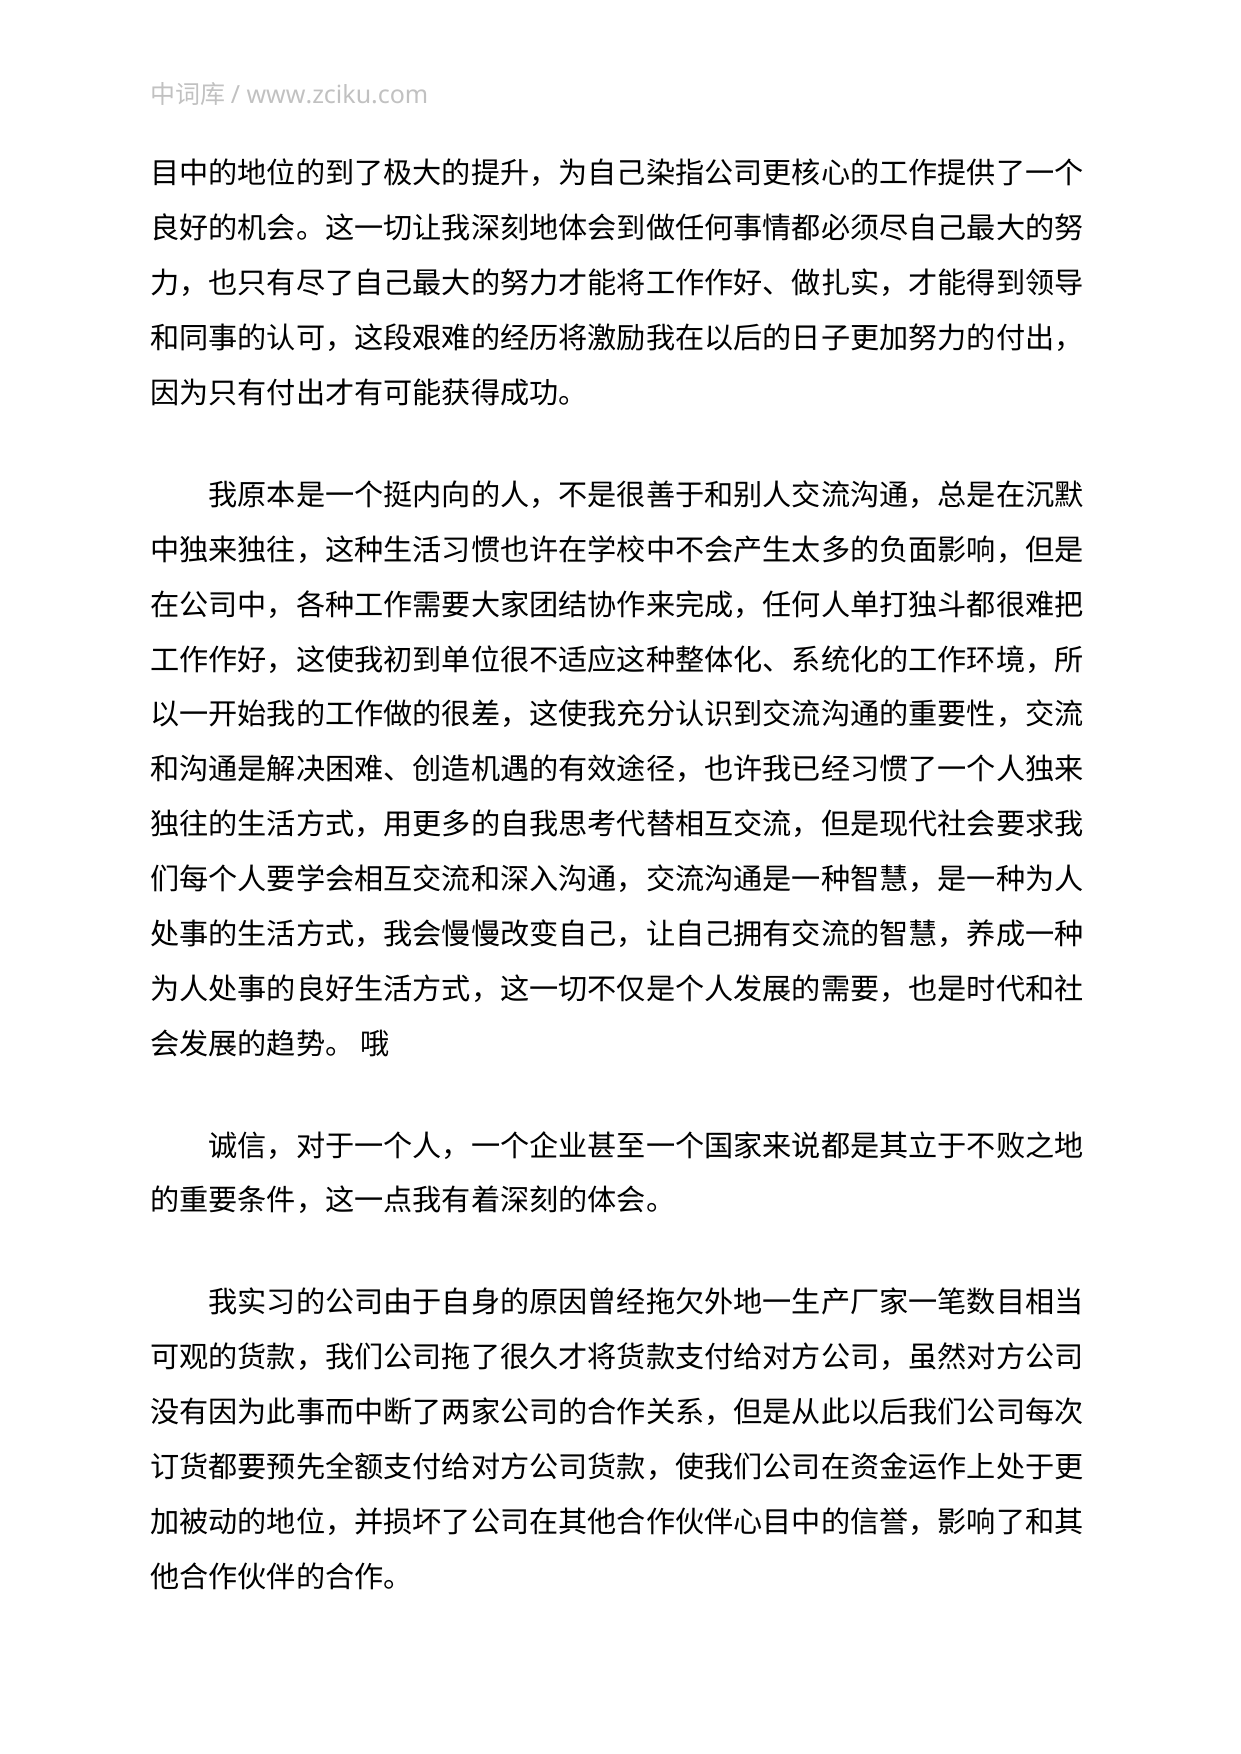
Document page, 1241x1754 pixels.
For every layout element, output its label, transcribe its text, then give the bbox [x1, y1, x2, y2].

text 我实习的公司由于自身的原因曾经拖欠外地一生产厂家一笔数目相当可观的货款，我们公司拖了很久才将货款支付给对方公司，虽然对方公司没有因为此事而中断了两家公司的合作关系，但是从此以后我们公司每次订货都要预先全额支付给对方公司货款，使我们公司在资金运作上处于更加被动的地位，并损坏了公司在其他合作伙伴心目中的信誉，影响了和其他合作伙伴的合作。 [150, 1279, 1090, 1596]
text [150, 150, 1090, 412]
text 我原本是一个挺内向的人，不是很善于和别人交流沟通，总是在沉默中独来独往，这种生活习惯也许在学校中不会产生太多的负面影响，但是在公司中，各种工作需要大家团结协作来完成，任何人单打独斗都很难把工作作好，这使我初到单位很不适应这种整体化、系统化的工作环境，所以一开始我的工作做的很差，这使我充分认识到交流沟通的重要性，交流和沟通是解决困难、创造机遇的有效途径，也许我已经习惯了一个人独来独往的生活方式，用更多的自我思考代替相互交流，但是现代社会要求我们每个人要学会相互交流和深入沟通，交流沟通是一种智慧，是一种为人处事的生活方式，我会慢慢改变自己，让自己拥有交流的智慧，养成一种为人处事的良好生活方式，这一切不仅是个人发展的需要，也是时代和社会发展的趋势。 哦 [150, 471, 1090, 1063]
text 诚信，对于一个人，一个企业甚至一个国家来说都是其立于不败之地的重要条件，这一点我有着深刻的体会。 [150, 1122, 1090, 1219]
